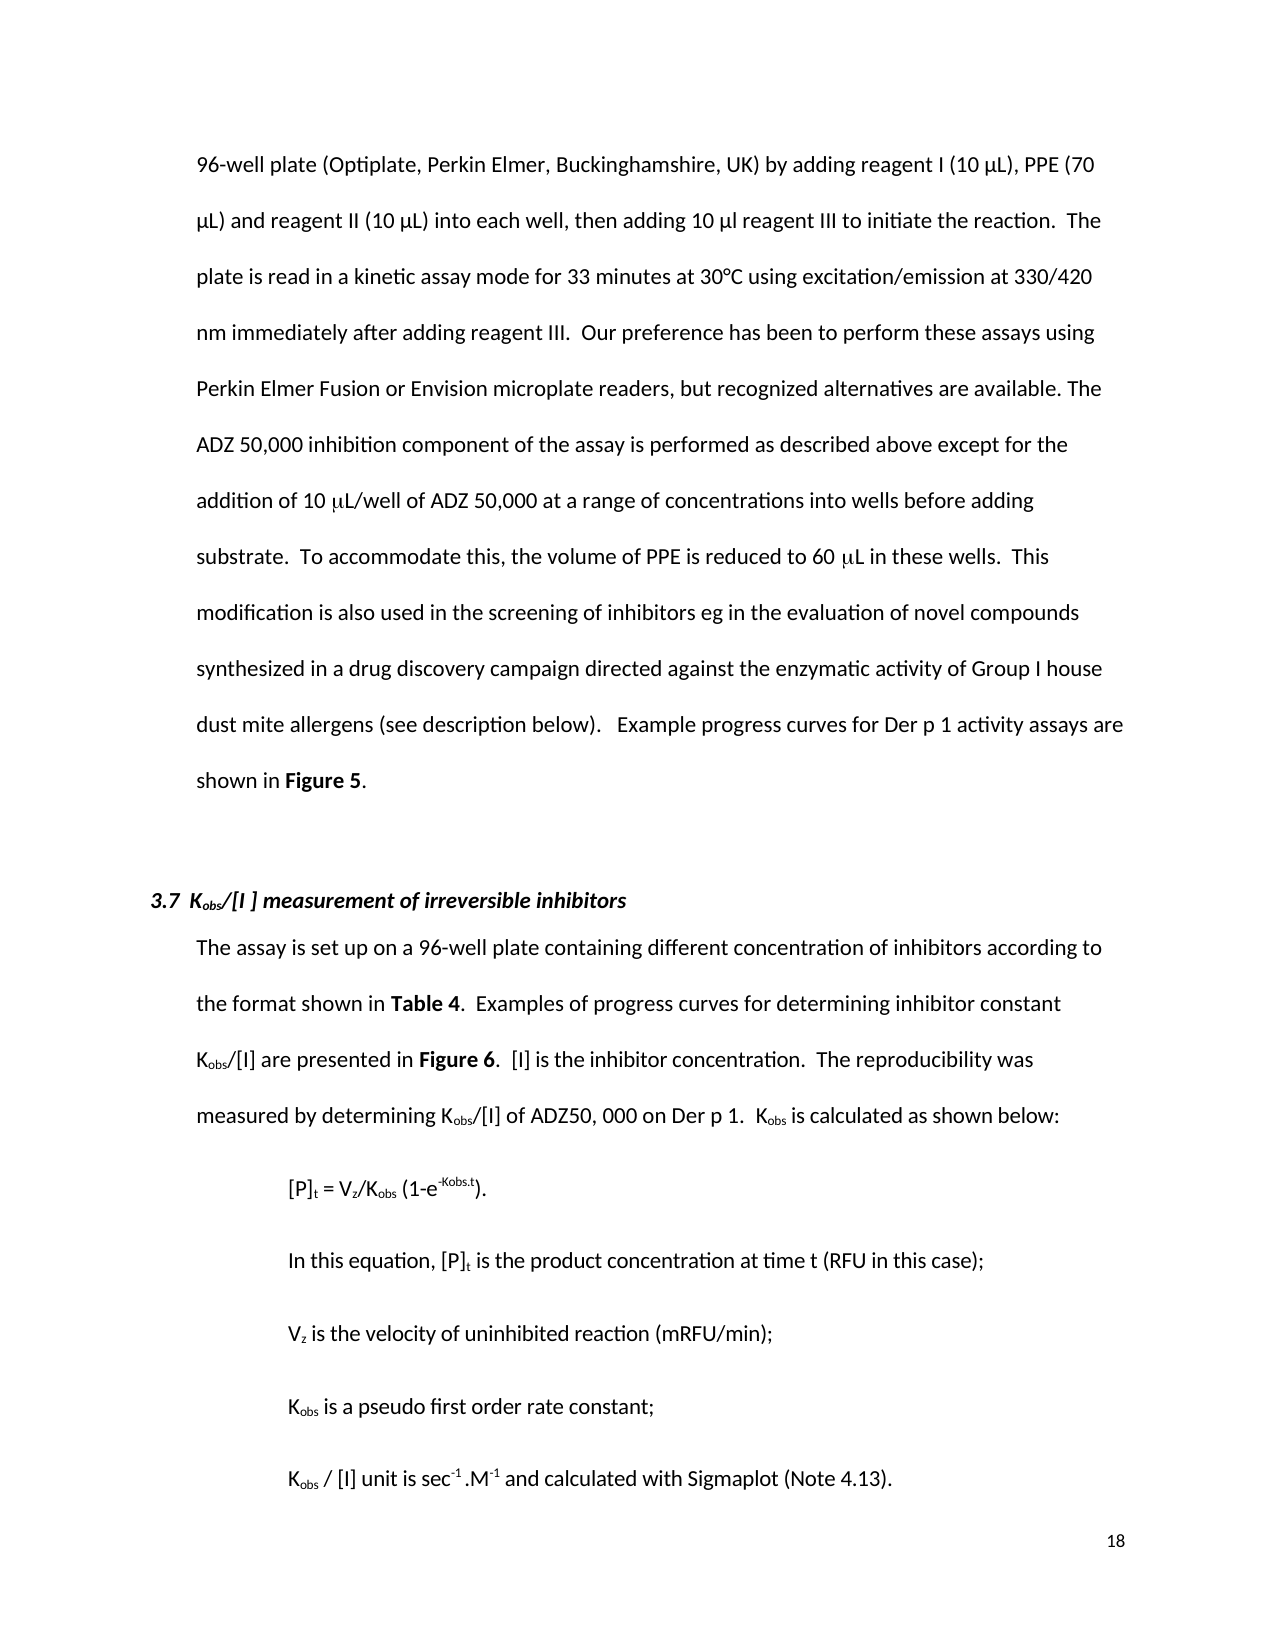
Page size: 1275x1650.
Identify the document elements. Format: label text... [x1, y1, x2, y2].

text The assay is set up on a 96-well plate containing different concentration of inhibitors according to the format shown in Table 4. Examples of progress curves for determining inhibitor constant Kobs/[I] are presented in Figure 6. [I] is the inhibitor concentration. The reproducibility was measured by determining Kobs/[I] of ADZ50, 000 on Der p 1. Kobs is calculated as shown below: [196, 933, 1125, 1129]
text [P]t = Vz/Kobs (1-e-Kobs.t). [288, 1174, 1125, 1202]
text In this equation, [P]t is the product concentration at time t (RFU in this case); [288, 1246, 1125, 1274]
text 3.7 Kobs/[I ] measurement of irreversible inhibitors [150, 886, 1125, 914]
text Kobs / [I] unit is sec-1 .M-1 and calculated with Sigmaplot (Note 4.13). [288, 1464, 1125, 1493]
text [196, 150, 1125, 794]
text Vz is the velocity of uninhibited reaction (mRFU/min); [288, 1319, 1125, 1347]
text Kobs is a pseudo first order rate constant; [288, 1392, 1125, 1420]
